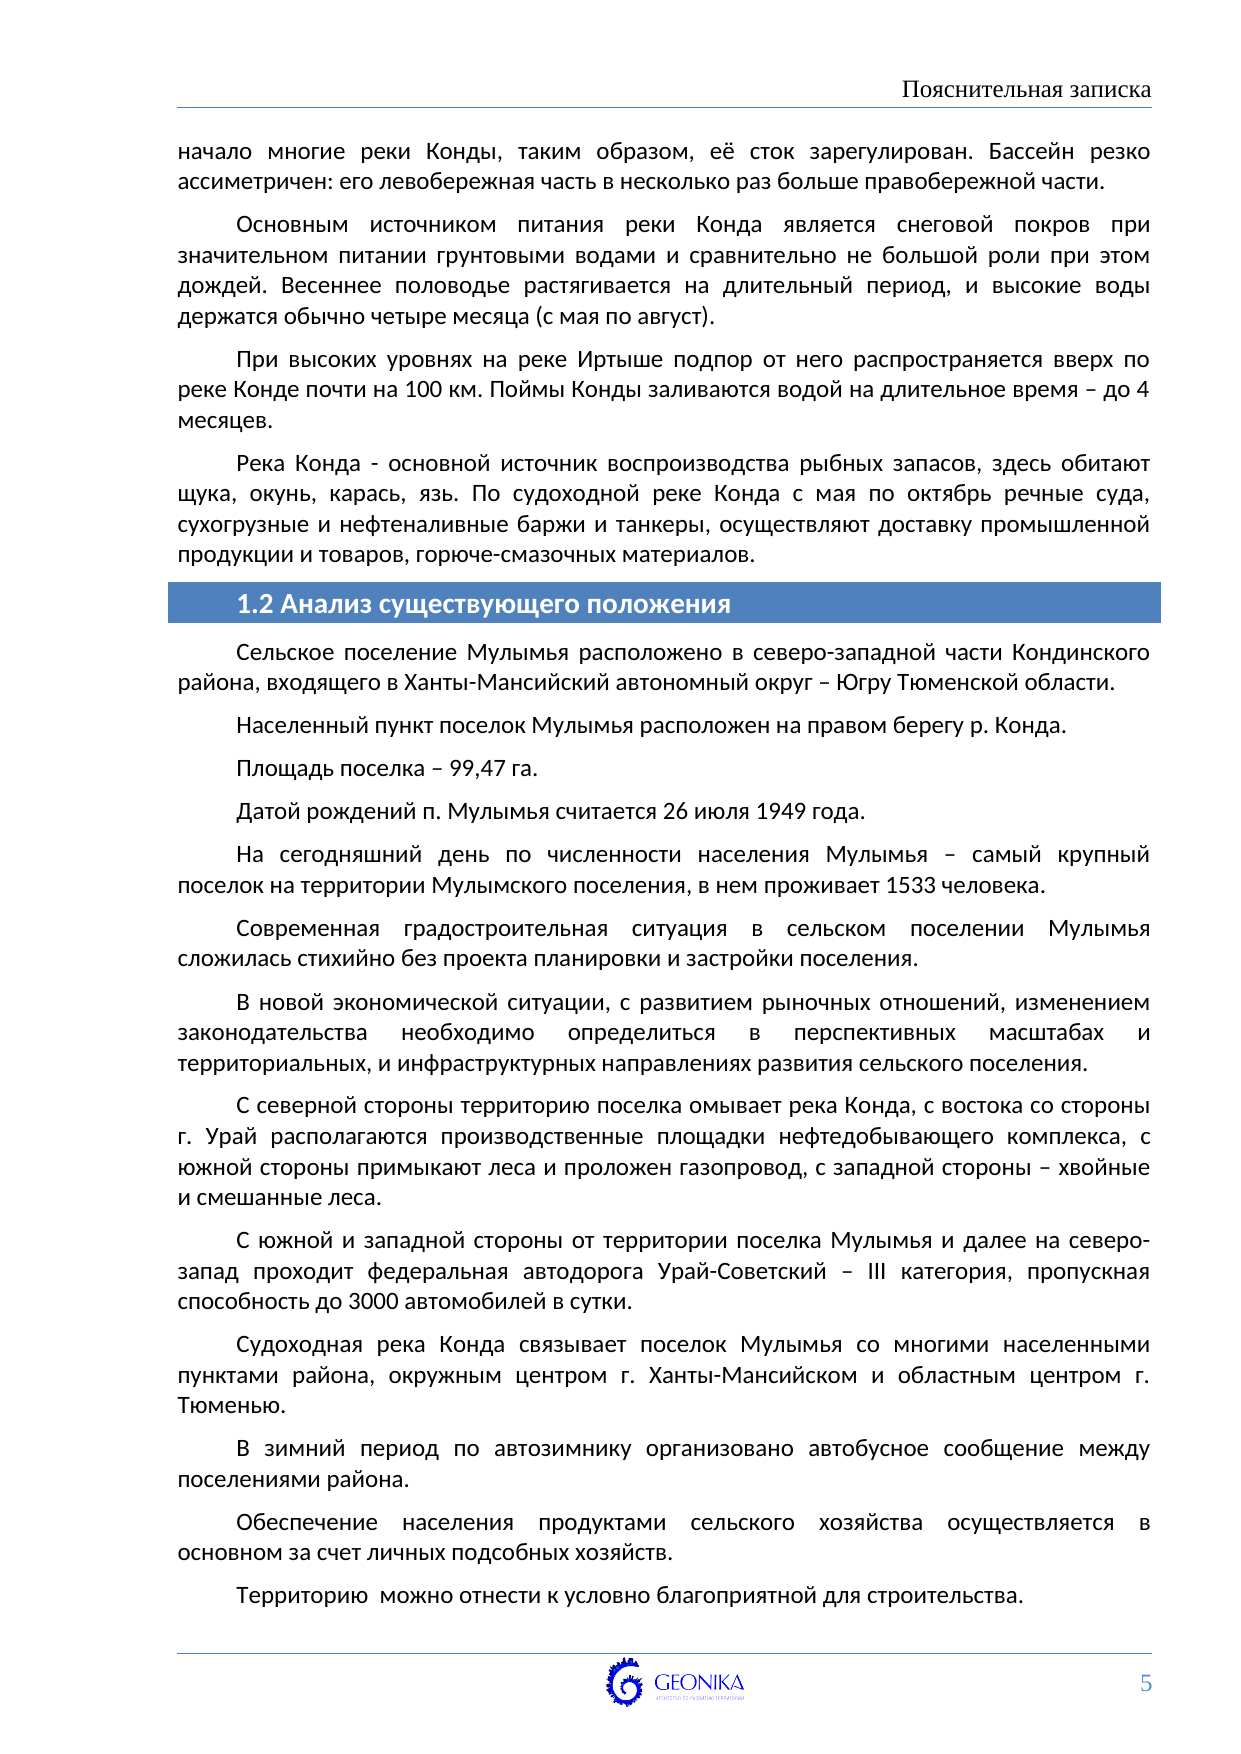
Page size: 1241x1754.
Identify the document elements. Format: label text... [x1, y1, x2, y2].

text Территорию можно отнести к условно благоприятной для строительства. [177, 1579, 1152, 1610]
text Площадь поселка – 99,47 га. [177, 752, 1152, 783]
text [177, 135, 1152, 196]
text Судоходная река Конда связывает поселок Мулымья со многими населенными пунктами района, окружным центром г. Ханты-Мансийском и областным центром г. Тюменью. [177, 1328, 1152, 1420]
text Датой рождений п. Мулымья считается 26 июля 1949 года. [177, 796, 1152, 826]
subtitle Анализ существующего положения [169, 583, 1160, 622]
text Обеспечение населения продуктами сельского хозяйства осуществляется в основном за счет личных подсобных хозяйств. [177, 1506, 1152, 1567]
text Населенный пункт поселок Мулымья расположен на правом берегу р. Конда. [177, 709, 1152, 740]
text Современная градостроительная ситуация в сельском поселении Мулымья сложилась стихийно без проекта планировки и застройки поселения. [177, 912, 1152, 973]
text В зимний период по автозимнику организовано автобусное сообщение между поселениями района. [177, 1432, 1152, 1493]
text При высоких уровнях на реке Иртыше подпор от него распространяется вверх по реке Конде почти на . Поймы Конды заливаются водой на длительное время – до 4 месяцев. [177, 343, 1152, 434]
text На сегодняшний день по численности населения Мулымья – самый крупный поселок на территории Мулымского поселения, в нем проживает 1533 человека. [177, 838, 1152, 899]
text Река Конда - основной источник воспроизводства рыбных запасов, здесь обитают щука, окунь, карась, язь. По судоходной реке Конда с мая по октябрь речные суда, сухогрузные и нефтеналивные баржи и танкеры, осуществляют доставку промышленной продукции и товаров, горюче-смазочных материалов. [177, 447, 1152, 569]
picture [603, 1654, 749, 1711]
text Сельское поселение Мулымья расположено в северо-западной части Кондинского района, входящего в Ханты-Мансийский автономный округ – Югру Тюменской области. [177, 636, 1152, 697]
text Основным источником питания реки Конда является снеговой покров при значительном питании грунтовыми водами и сравнительно не большой роли при этом дождей. Весеннее половодье растягивается на длительный период, и высокие воды держатся обычно четыре месяца (с мая по август). [177, 208, 1152, 330]
text С южной и западной стороны от территории поселка Мулымья и далее на северо-запад проходит федеральная автодорога Урай-Советский – III категория, пропускная способность до 3000 автомобилей в сутки. [177, 1224, 1152, 1316]
text В новой экономической ситуации, с развитием рыночных отношений, изменением законодательства необходимо определиться в перспективных масштабах и территориальных, и инфраструктурных направлениях развития сельского поселения. [177, 986, 1152, 1077]
text С северной стороны территорию поселка омывает река Конда, с востока со стороны г. Урай располагаются производственные площадки нефтедобывающего комплекса, с южной стороны примыкают леса и проложен газопровод, с западной стороны – хвойные и смешанные леса. [177, 1090, 1152, 1212]
